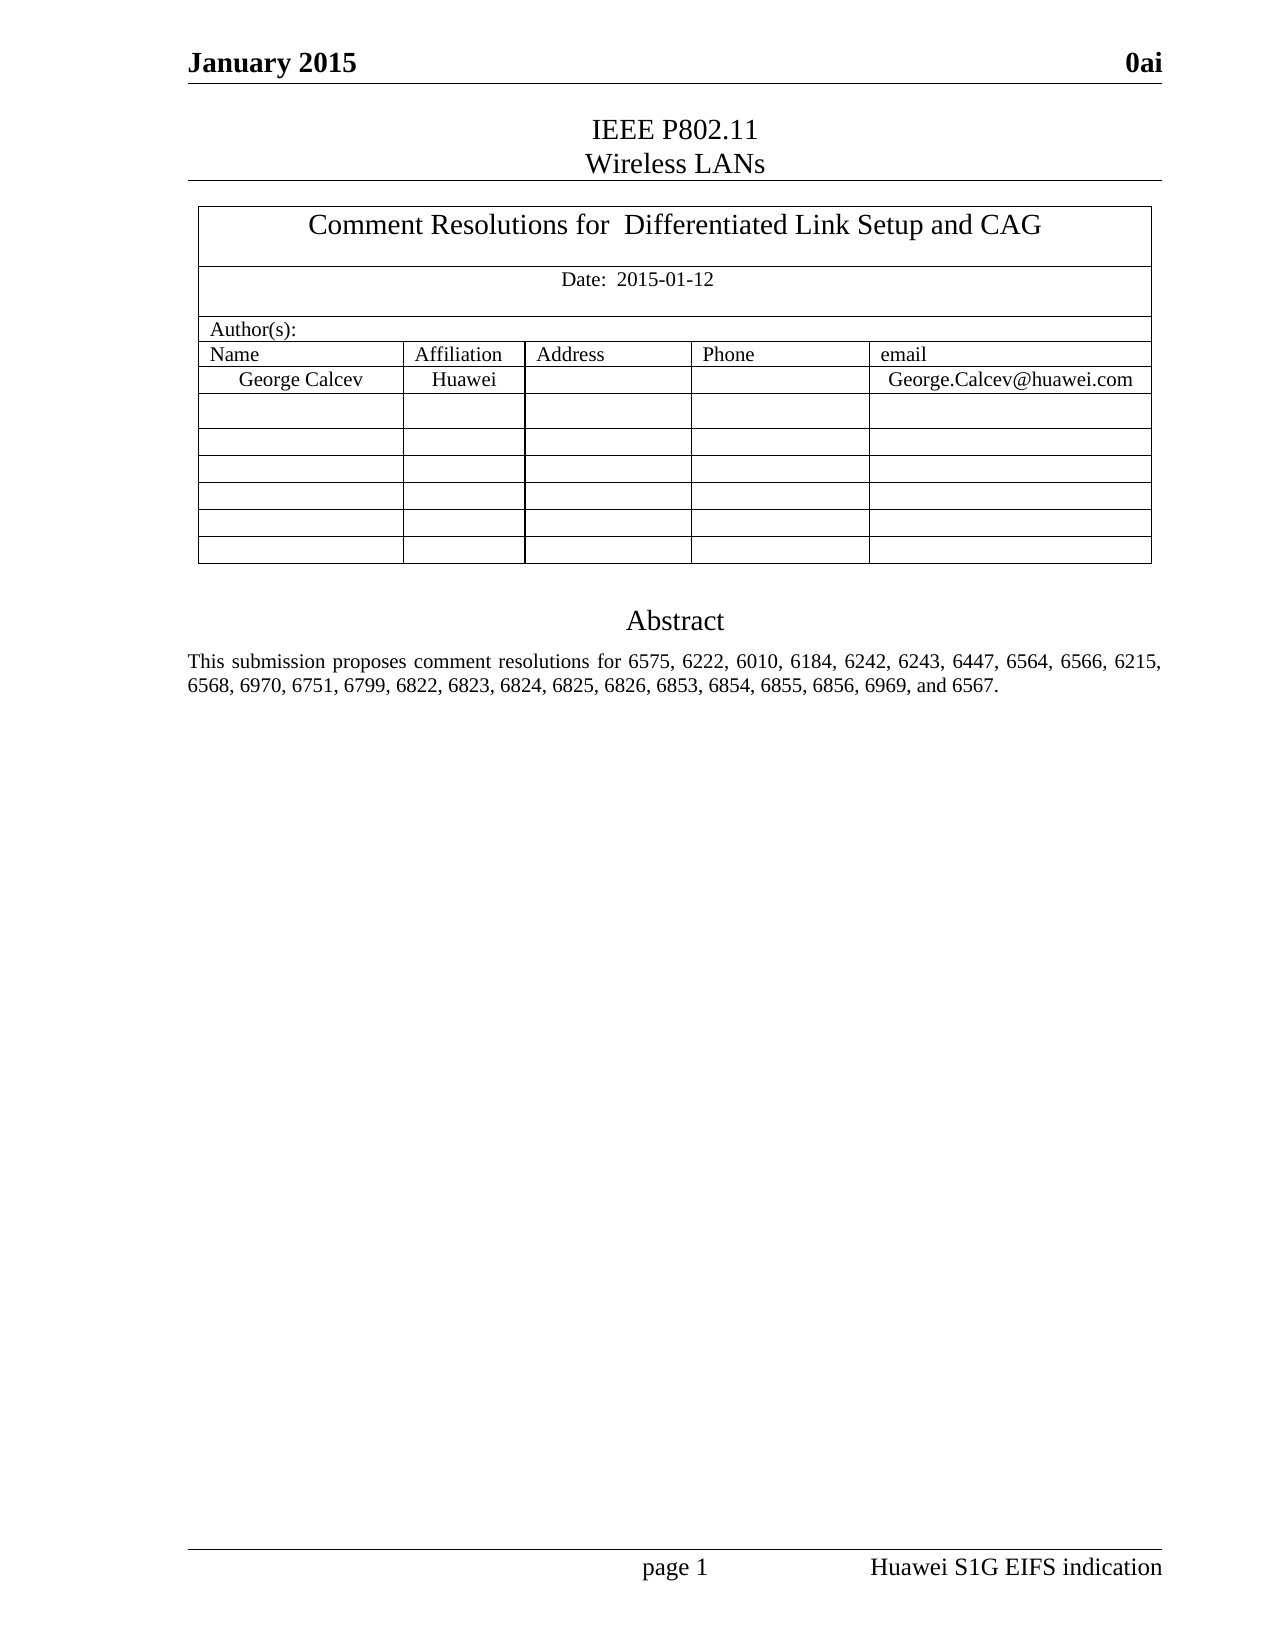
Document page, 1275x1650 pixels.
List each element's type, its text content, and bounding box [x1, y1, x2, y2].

table_cell Author(s): [199, 317, 1151, 341]
table_cell [199, 537, 403, 563]
table_cell [692, 483, 869, 509]
table_cell [404, 483, 524, 509]
table_cell [870, 483, 1151, 509]
table_cell George Calcev [199, 367, 403, 393]
table_cell [526, 456, 691, 482]
table_cell [526, 429, 691, 455]
table_cell [404, 394, 524, 428]
text This submission proposes comment resolutions for 6575, 6222, 6010, 6184, 6242, 6243, 6447, 6564, 6566, 6215, 6568, 6970, 6751, 6799, 6822, 6823, 6824, 6825, 6826, 6853, 6854, 6855, 6856, 6969, and 6567. [187, 649, 1162, 697]
table_cell [870, 394, 1151, 428]
text Abstract [187, 603, 1162, 637]
table_cell [404, 510, 524, 536]
table_cell Address [526, 342, 691, 366]
table_cell [870, 429, 1151, 455]
text IEEE P802.11 Wireless LANs [187, 112, 1162, 181]
table_cell [404, 537, 524, 563]
table_cell [199, 483, 403, 509]
table_cell [692, 429, 869, 455]
table_cell [199, 510, 403, 536]
table_cell Huawei [404, 367, 524, 393]
table_cell [870, 510, 1151, 536]
table_cell Date: 2015-01-12 [199, 267, 1151, 316]
table_cell [199, 456, 403, 482]
table_header Comment Resolutions for Differentiated Link Setup and CAG [199, 207, 1151, 266]
table_cell Phone [692, 342, 869, 366]
table_cell [526, 394, 691, 428]
table_cell George.Calcev@huawei.com [870, 367, 1151, 393]
table_cell [692, 367, 869, 393]
table_cell [870, 456, 1151, 482]
table_cell [526, 367, 691, 393]
table_cell email [870, 342, 1151, 366]
table_cell Affiliation [404, 342, 524, 366]
table_cell [526, 483, 691, 509]
table_cell [404, 456, 524, 482]
table_cell [692, 394, 869, 428]
table_cell [199, 394, 403, 428]
table_cell [692, 510, 869, 536]
table_cell [404, 429, 524, 455]
table_cell [526, 537, 691, 563]
table_cell [526, 510, 691, 536]
table_cell [199, 429, 403, 455]
table_cell [692, 456, 869, 482]
table_cell [870, 537, 1151, 563]
table_cell Name [199, 342, 403, 366]
table_cell [692, 537, 869, 563]
